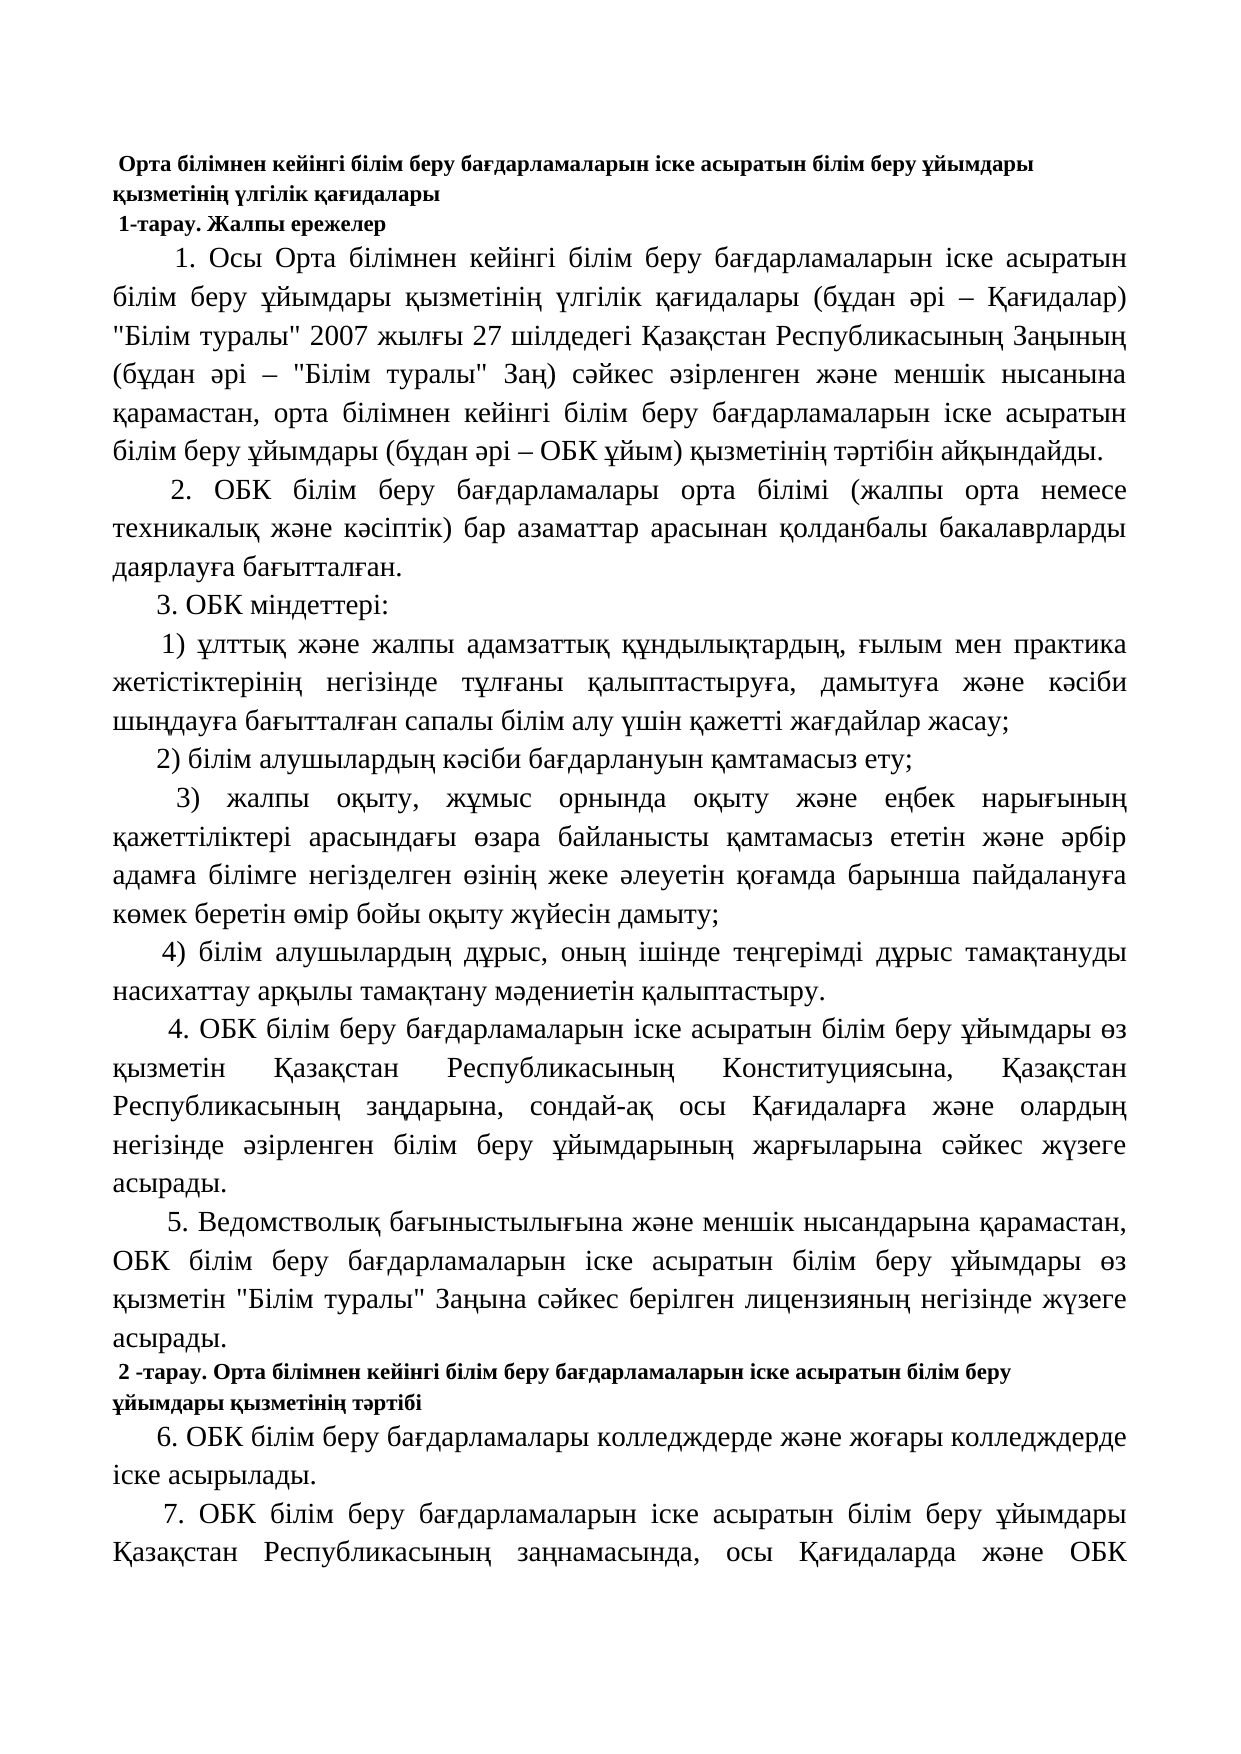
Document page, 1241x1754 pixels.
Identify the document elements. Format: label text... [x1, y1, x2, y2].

text 3. ОБК мiндеттері: [112, 587, 1128, 621]
text 1. Осы Орта білімнен кейінгі білім беру бағдарламаларын іске асыратын білім беру ұйымдары қызметінің үлгілік қағидалары (бұдан әрі – Қағидалар) "Білім туралы" 2007 жылғы 27 шілдедегі Қазақстан Республикасының Заңының (бұдан әрі – "Білім туралы" Заң) сәйкес әзірленген және меншiк нысанына қарамастан, орта білімнен кейінгі білім беру бағдарламаларын іске асыратын білім беру ұйымдары (бұдан әрі – ОБК ұйым) қызметінің тәртібін айқындайды. [112, 241, 1128, 467]
text 6. ОБК білім беру бағдарламалары колледждерде және жоғары колледждерде іске асырылады. [112, 1419, 1128, 1491]
text 1) ұлттық және жалпы адамзаттық құндылықтардың, ғылым мен практика жетістіктерінің негізінде тұлғаны қалыптастыруға, дамытуға және кәсіби шыңдауға бағытталған сапалы білім алу үшін қажетті жағдайлар жасау; [112, 626, 1128, 737]
text 4) білім алушылардың дұрыс, оның ішінде теңгерімді дұрыс тамақтануды насихаттау арқылы тамақтану мәдениетін қалыптастыру. [112, 934, 1128, 1006]
text 5. Ведомстволық бағыныстылығына және меншік нысандарына қарамастан, ОБК білім беру бағдарламаларын іске асыратын білім беру ұйымдары өз қызметін "Білім туралы" Заңына сәйкес берілген лицензияның негізінде жүзеге асырады. [112, 1204, 1128, 1353]
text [112, 1496, 1128, 1568]
text 2 -тарау. Орта білімнен кейінгі білім беру бағдарламаларын іске асыратын білім беру ұйымдары қызметінің тәртібі [112, 1358, 1128, 1415]
text 3) жалпы оқыту, жұмыс орнында оқыту және еңбек нарығының қажеттіліктері арасындағы өзара байланысты қамтамасыз ететін және әрбір адамға білімге негізделген өзінің жеке әлеуетін қоғамда барынша пайдалануға көмек беретін өмір бойы оқыту жүйесін дамыту; [112, 780, 1128, 929]
text 4. ОБК бiлiм беру бағдарламаларын іске асыратын білім беру ұйымдары өз қызметін Қазақстан Республикасының Конституциясына, Қазақстан Республикасының заңдарына, сондай-ақ осы Қағидаларға және олардың негізінде әзірленген білім беру ұйымдарының жарғыларына сәйкес жүзеге асырады. [112, 1011, 1128, 1199]
text 1-тарау. Жалпы ережелер [112, 210, 1128, 237]
text 2. ОБК білім беру бағдарламалары орта білімі (жалпы орта немесе техникалық және кәсіптік) бар азаматтар арасынан қолданбалы бакалаврларды даярлауға бағытталған. [112, 472, 1128, 582]
text 2) білім алушылардың кәсіби бағдарлануын қамтамасыз ету; [112, 742, 1128, 775]
text Орта білімнен кейінгі білім беру бағдарламаларын іске асыратын білім беру ұйымдары қызметінің үлгілік қағидалары [112, 150, 1128, 207]
